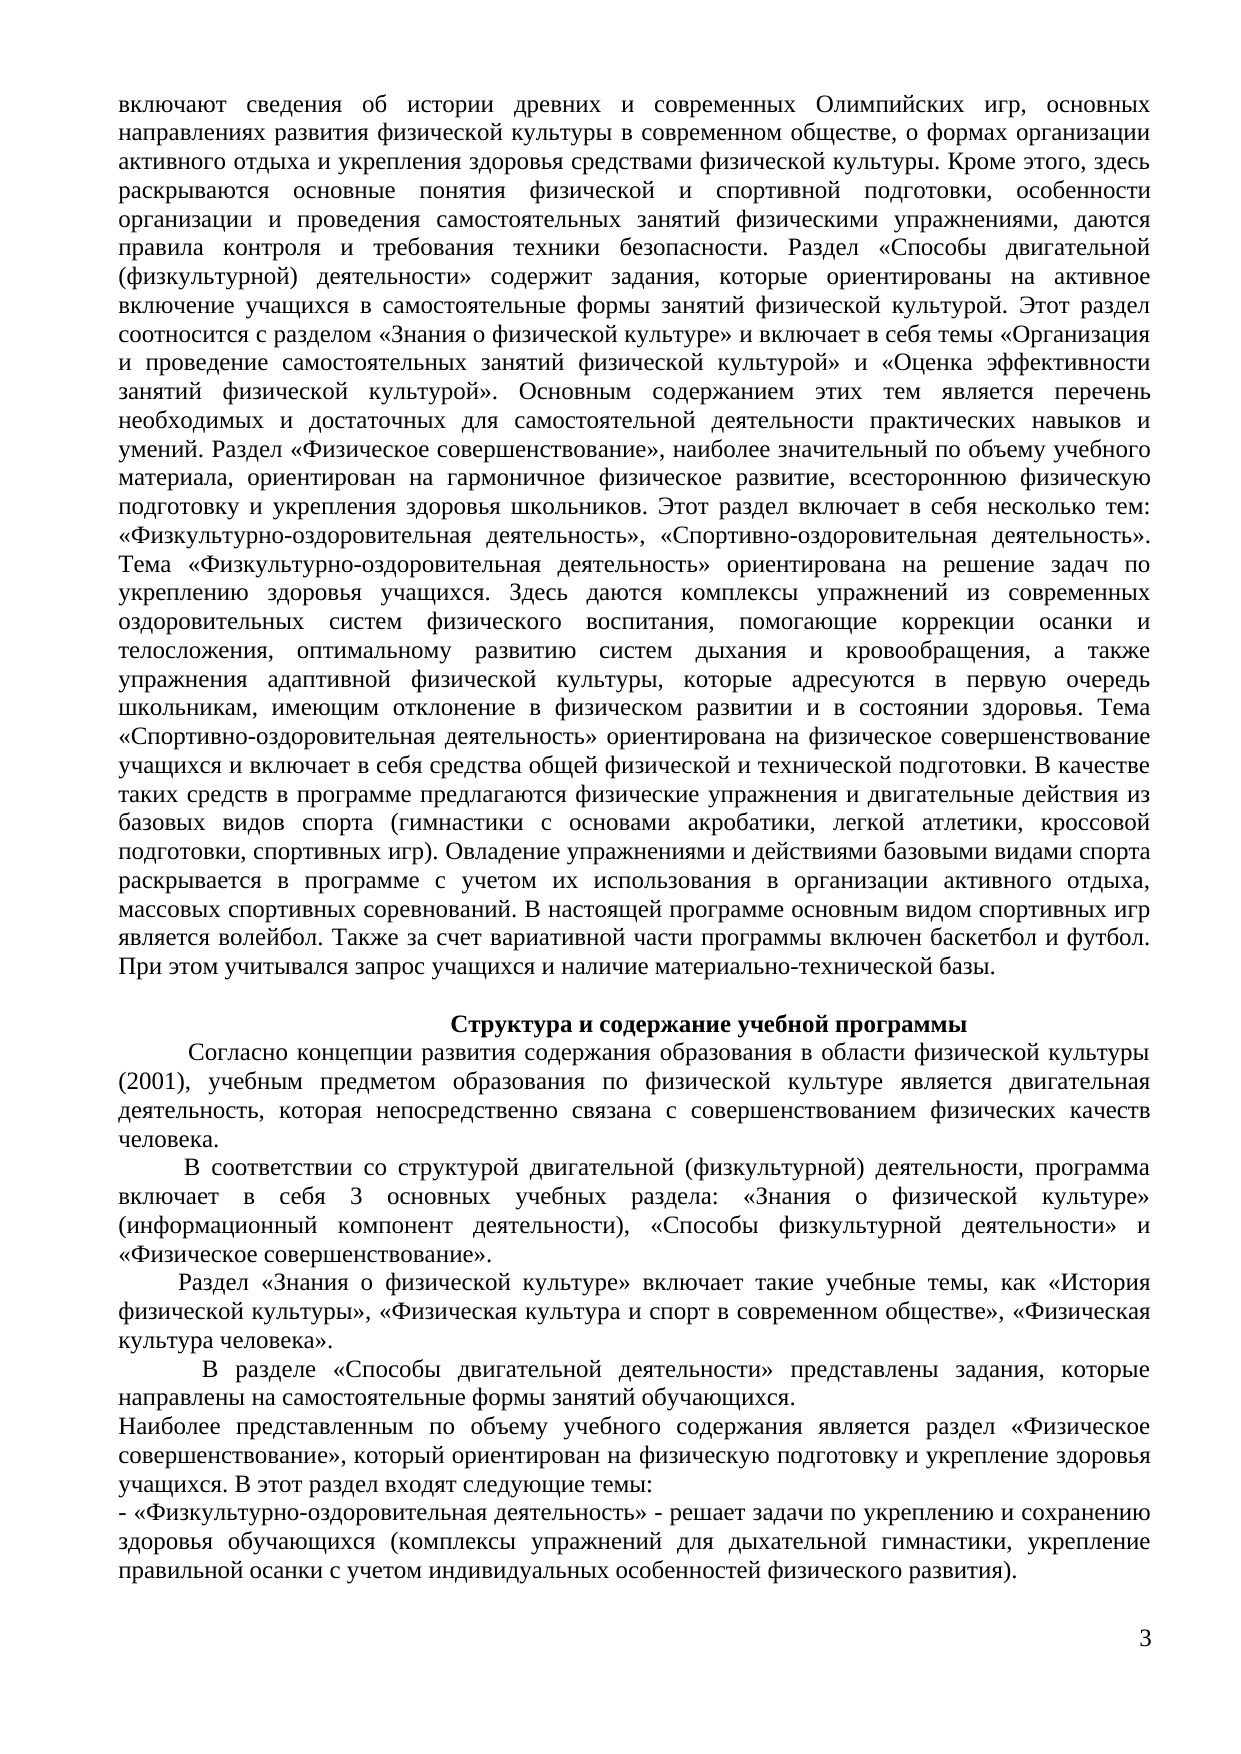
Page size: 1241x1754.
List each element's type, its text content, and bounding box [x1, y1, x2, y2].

text В соответствии со структурой двигательной (физкультурной) деятельности, программа включает в себя 3 основных учебных раздела: «Знания о физической культуре» (информационный компонент деятельности), «Способы физкультурной деятельности» и «Физическое совершенствование». [118, 1152, 1152, 1267]
text Структура и содержание учебной программы [207, 1009, 1152, 1037]
text - «Физкультурно-оздоровительная деятельность» - решает задачи по укреплению и сохранению здоровья обучающихся (комплексы упражнений для дыхательной гимнастики, укрепление правильной осанки с учетом индивидуальных особенностей физического развития). [118, 1497, 1152, 1584]
text В разделе «Способы двигательной деятельности» представлены задания, которые направлены на самостоятельные формы занятий обучающихся. [118, 1354, 1152, 1411]
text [118, 89, 1152, 980]
text Наиболее представленным по объему учебного содержания является раздел «Физическое совершенствование», который ориентирован на физическую подготовку и укрепление здоровья учащихся. В этот раздел входят следующие темы: [118, 1411, 1152, 1497]
text Раздел «Знания о физической культуре» включает такие учебные темы, как «История физической культуры», «Физическая культура и спорт в современном обществе», «Физическая культура человека». [118, 1267, 1152, 1354]
text Согласно концепции развития содержания образования в области физической культуры (2001), учебным предметом образования по физической культуре является двигательная деятельность, которая непосредственно связана с совершенствованием физических качеств человека. [118, 1037, 1152, 1152]
